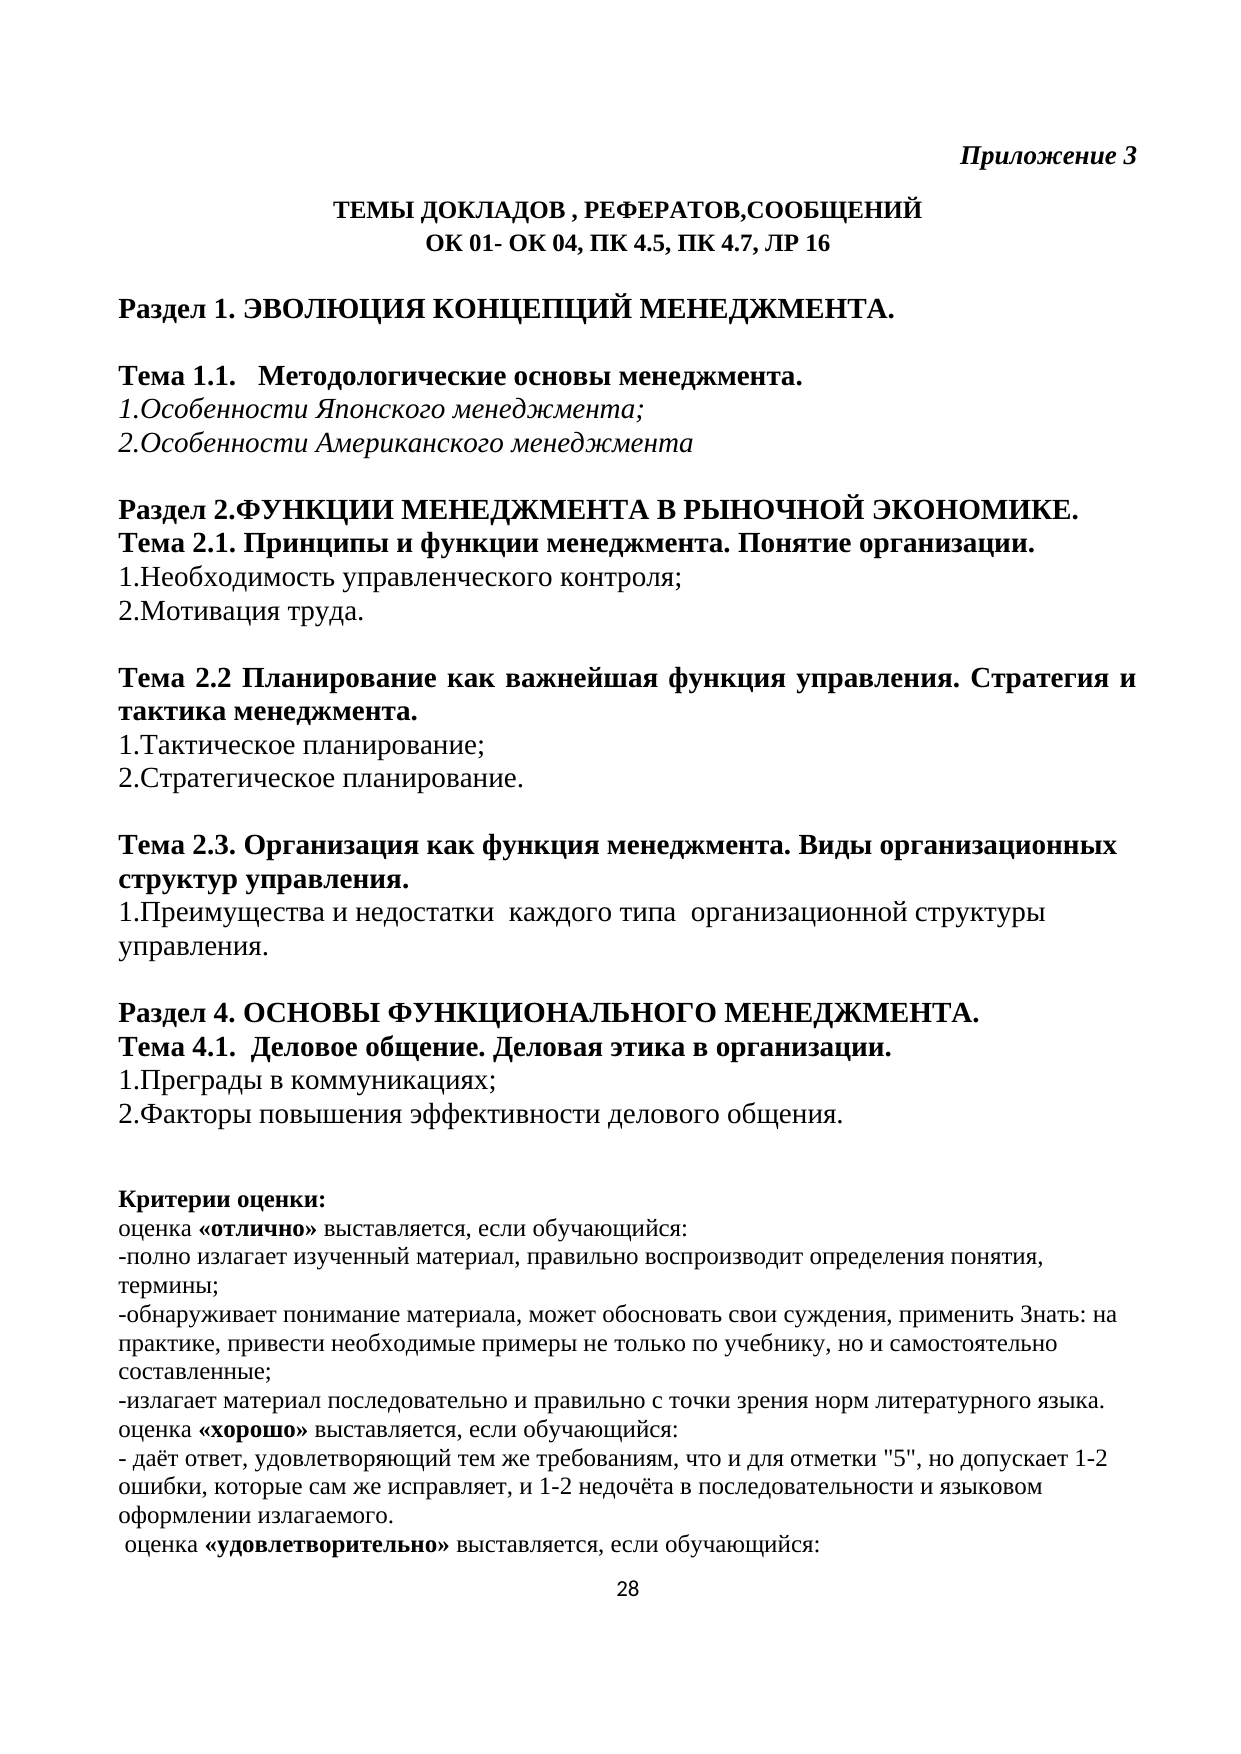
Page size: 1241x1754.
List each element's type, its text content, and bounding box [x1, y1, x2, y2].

text Раздел 1. ЭВОЛЮЦИЯ КОНЦЕПЦИЙ МЕНЕДЖМЕНТА. [118, 291, 1137, 324]
text оценка «удовлетворительно» выставляется, если обучающийся: [118, 1529, 1137, 1558]
text 2.Мотивация труда. [118, 593, 1137, 626]
text -обнаруживает понимание материала, может обосновать свои суждения, применить Знать: на практике, привести необходимые примеры не только по учебнику, но и самостоятельно составленные; [118, 1299, 1137, 1385]
text Раздел 4. ОСНОВЫ ФУНКЦИОНАЛЬНОГО МЕНЕДЖМЕНТА. [118, 995, 1137, 1029]
text - даёт ответ, удовлетворяющий тем же требованиям, что и для отметки "5", но допускает 1-2 ошибки, которые сам же исправляет, и 1-2 недочёта в последовательности и языковом оформлении излагаемого. [118, 1443, 1137, 1529]
text 1.Преимущества и недостатки каждого типа организационной структуры управления. [118, 894, 1137, 962]
text Тема 2.3. Организация как функция менеджмента. Виды организационных структур управления. [118, 827, 1137, 894]
text 2.Особенности Американского менеджмента [118, 425, 1137, 458]
text Тема 2.2 Планирование как важнейшая функция управления. Стратегия и тактика менеджмента. [118, 660, 1137, 727]
text Критерии оценки: [118, 1184, 1137, 1213]
text 2.Факторы повышения эффективности делового общения. [118, 1096, 1137, 1129]
text 1.Тактическое планирование; [118, 727, 1137, 760]
text оценка «отлично» выставляется, если обучающийся: [118, 1213, 1137, 1241]
subtitle Приложение 3 [118, 139, 1137, 170]
text ОК 01- ОК 04, ПК 4.5, ПК 4.7, ЛР 16 [118, 228, 1137, 257]
text 1.Преграды в коммуникациях; [118, 1062, 1137, 1096]
text оценка «хорошо» выставляется, если обучающийся: [118, 1414, 1137, 1443]
text -излагает материал последовательно и правильно с точки зрения норм литературного языка. [118, 1385, 1137, 1414]
text Тема 4.1. Деловое общение. Деловая этика в организации. [118, 1029, 1137, 1062]
subtitle ТЕМЫ ДОКЛАДОВ , РЕФЕРАТОВ,СООБЩЕНИЙ [118, 196, 1137, 224]
text Раздел 2.ФУНКЦИИ МЕНЕДЖМЕНТА В РЫНОЧНОЙ ЭКОНОМИКЕ. [118, 492, 1137, 526]
text 1.Особенности Японского менеджмента; [118, 391, 1137, 425]
text 2.Стратегическое планирование. [118, 760, 1137, 794]
text Тема 2.1. Принципы и функции менеджмента. Понятие организации. [118, 526, 1137, 559]
text Тема 1.1. Методологические основы менеджмента. [118, 358, 1137, 391]
text 1.Необходимость управленческого контроля; [118, 559, 1137, 593]
text -полно излагает изученный материал, правильно воспроизводит определения понятия, термины; [118, 1241, 1137, 1299]
